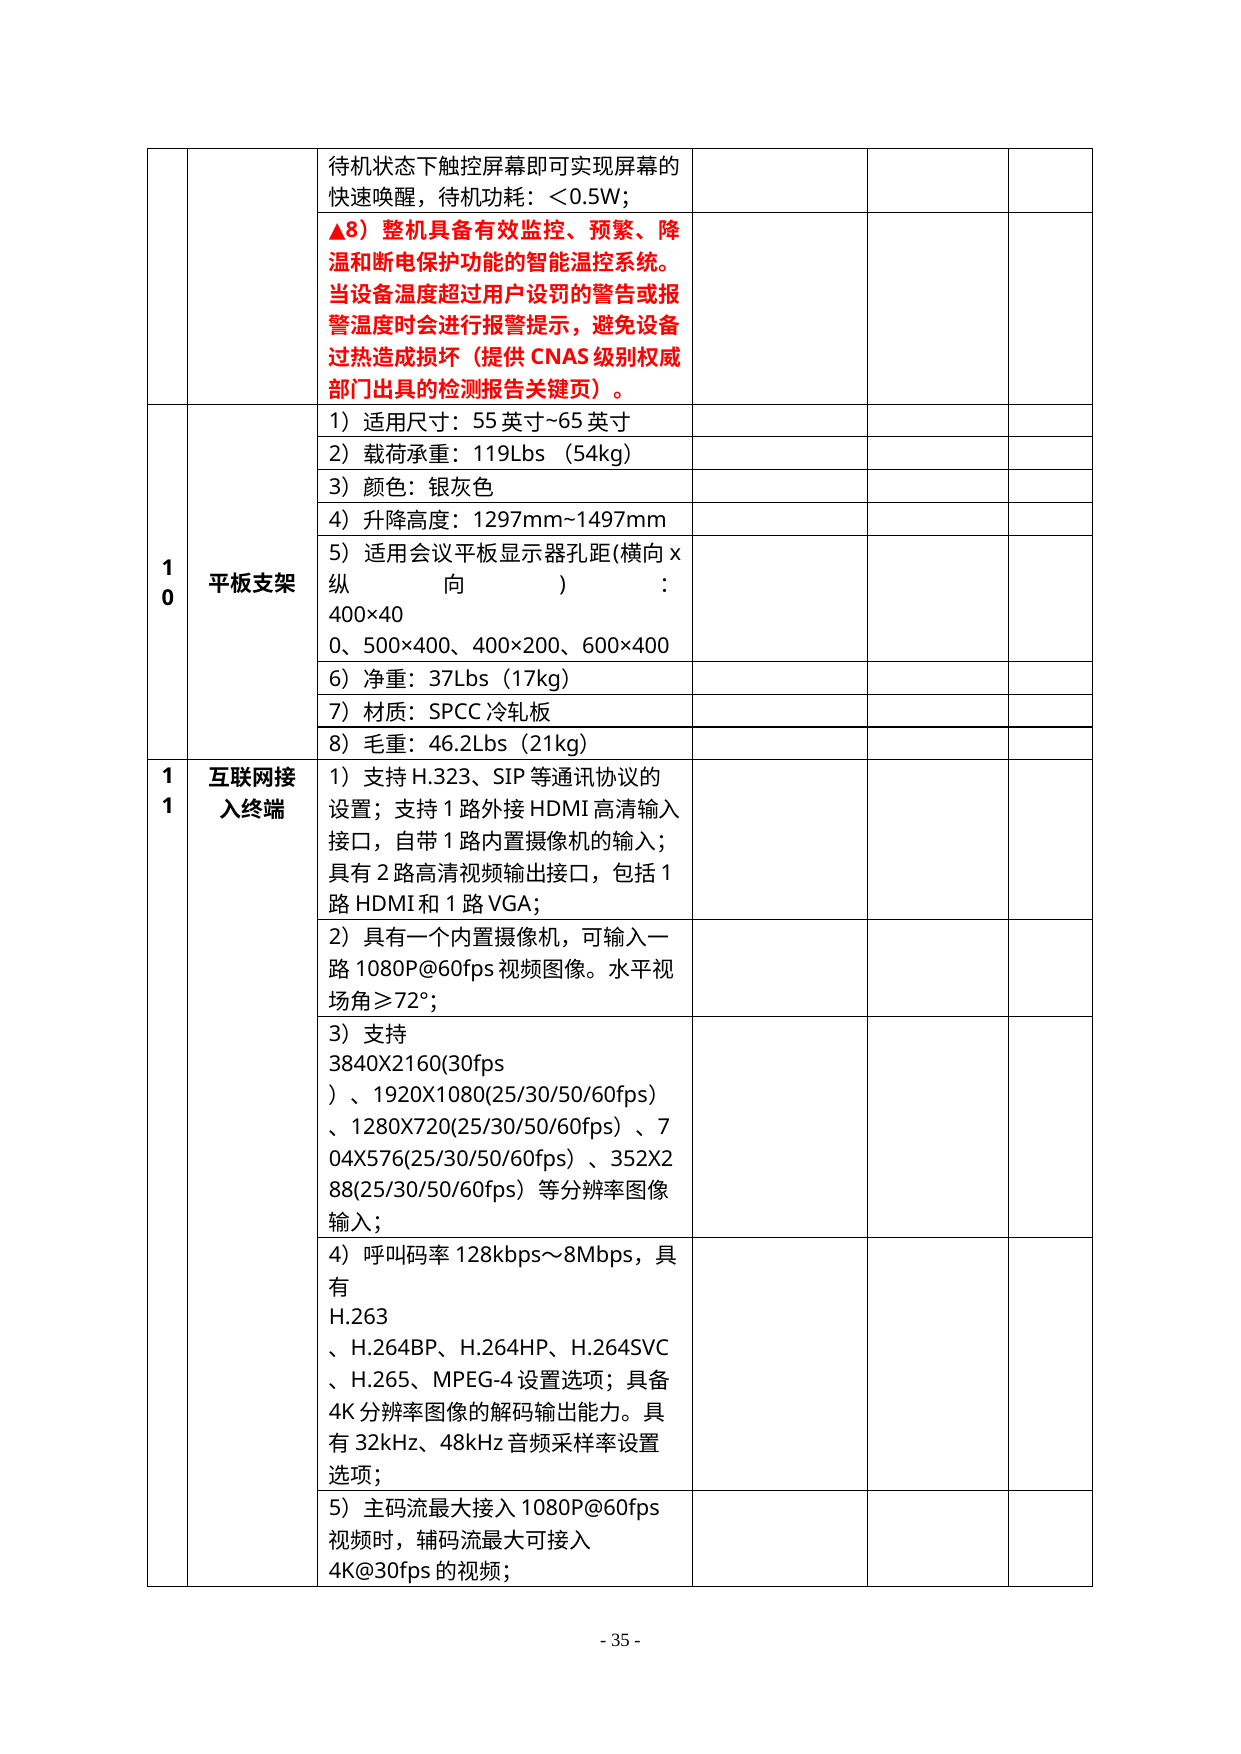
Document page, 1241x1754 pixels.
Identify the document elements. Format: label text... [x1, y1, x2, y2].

table_cell [1009, 662, 1092, 694]
table_cell [693, 1238, 867, 1490]
table_cell [693, 536, 867, 661]
table_cell 1）支持H.323、SIP等通讯协议的设置；支持1路外接HDMI高清输入接口，自带1路内置摄像机的输入；具有2路高清视频输出接口，包括1路HDMI和1路VGA； [318, 760, 692, 919]
table_cell 5）主码流最大接入1080P@60fps视频时，辅码流最大可接入4K@30fps的视频； [318, 1491, 692, 1586]
table_cell 5）适用会议平板显示器孔距(横向x纵向)：400×400、500×400、400×200、600×400 [318, 536, 692, 661]
table_cell [868, 1491, 1008, 1586]
table_cell [1009, 437, 1092, 469]
table_cell 1）适用尺寸：55英寸~65英寸 [318, 405, 692, 436]
table_cell 11 [148, 760, 187, 1586]
table_cell [868, 503, 1008, 535]
table_cell [868, 437, 1008, 469]
table_cell [868, 405, 1008, 436]
table_cell [693, 1017, 867, 1237]
table_cell [693, 213, 867, 403]
table_cell [1009, 503, 1092, 535]
table_cell 10 [148, 405, 187, 759]
table_cell 2）具有一个内置摄像机，可输入一路1080P@60fps视频图像。水平视场角≥72°； [318, 920, 692, 1016]
table_cell [693, 470, 867, 502]
table_cell [868, 760, 1008, 919]
table_cell [693, 149, 867, 212]
table_cell [693, 437, 867, 469]
table_cell [693, 920, 867, 1016]
table_cell 4）升降高度：1297mm~1497mm [318, 503, 692, 535]
table_cell [868, 470, 1008, 502]
table_cell 2）载荷承重：119Lbs （54kg） [318, 437, 692, 469]
table_cell 4）呼叫码率128kbps〜8Mbps，具有H.263、H.264BP、H.264HP、H.264SVC、H.265、MPEG-4设置选项；具备4K分辨率图像的解码输岀能力。具有32kHz、48kHz音频采样率设置选项； [318, 1238, 692, 1490]
table_cell [1009, 760, 1092, 919]
table_cell [693, 1491, 867, 1586]
table_cell [693, 405, 867, 436]
table_cell [693, 728, 867, 759]
table_cell 平板支架 [188, 405, 317, 759]
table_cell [318, 149, 692, 212]
table_cell 3）支持3840X2160(30fps）、1920X1080(25/30/50/60fps）、1280X720(25/30/50/60fps）、704X576(25/30/50/60fps）、352X288(25/30/50/60fps）等分辨率图像输入； [318, 1017, 692, 1237]
table_cell [868, 149, 1008, 212]
table_cell 互联网接入终端 [188, 760, 317, 1586]
table_cell [868, 1017, 1008, 1237]
table_cell [1009, 920, 1092, 1016]
table_cell [1009, 1491, 1092, 1586]
table_cell [868, 1238, 1008, 1490]
table_cell [868, 536, 1008, 661]
table_cell [868, 695, 1008, 726]
table_cell [1009, 405, 1092, 436]
table_cell [1009, 536, 1092, 661]
table_cell [868, 662, 1008, 694]
table_cell [1009, 213, 1092, 403]
table_cell [693, 662, 867, 694]
table_cell [1009, 470, 1092, 502]
table_cell [1009, 695, 1092, 726]
table_cell [693, 760, 867, 919]
table_cell 7）材质：SPCC冷轧板 [318, 695, 692, 726]
table_cell 8）毛重：46.2Lbs（21kg） [318, 728, 692, 759]
table_cell [868, 920, 1008, 1016]
table_cell [1009, 728, 1092, 759]
table_cell 3）颜色：银灰色 [318, 470, 692, 502]
table_cell [693, 503, 867, 535]
table_cell [693, 695, 867, 726]
table_cell 6）净重：37Lbs（17kg） [318, 662, 692, 694]
table_cell [1009, 1017, 1092, 1237]
table_cell [868, 213, 1008, 403]
table_cell [868, 728, 1008, 759]
table_cell [1009, 149, 1092, 212]
table_cell ▲8）整机具备有效监控、预繁、降温和断电保护功能的智能温控系统。当设备温度超过用户设罚的警告或报警温度时会进行报警提示，避免设备过热造成损坏（提供CNAS级别权威部门出具的检测报告关键页）。 [318, 213, 692, 403]
table_cell [1009, 1238, 1092, 1490]
